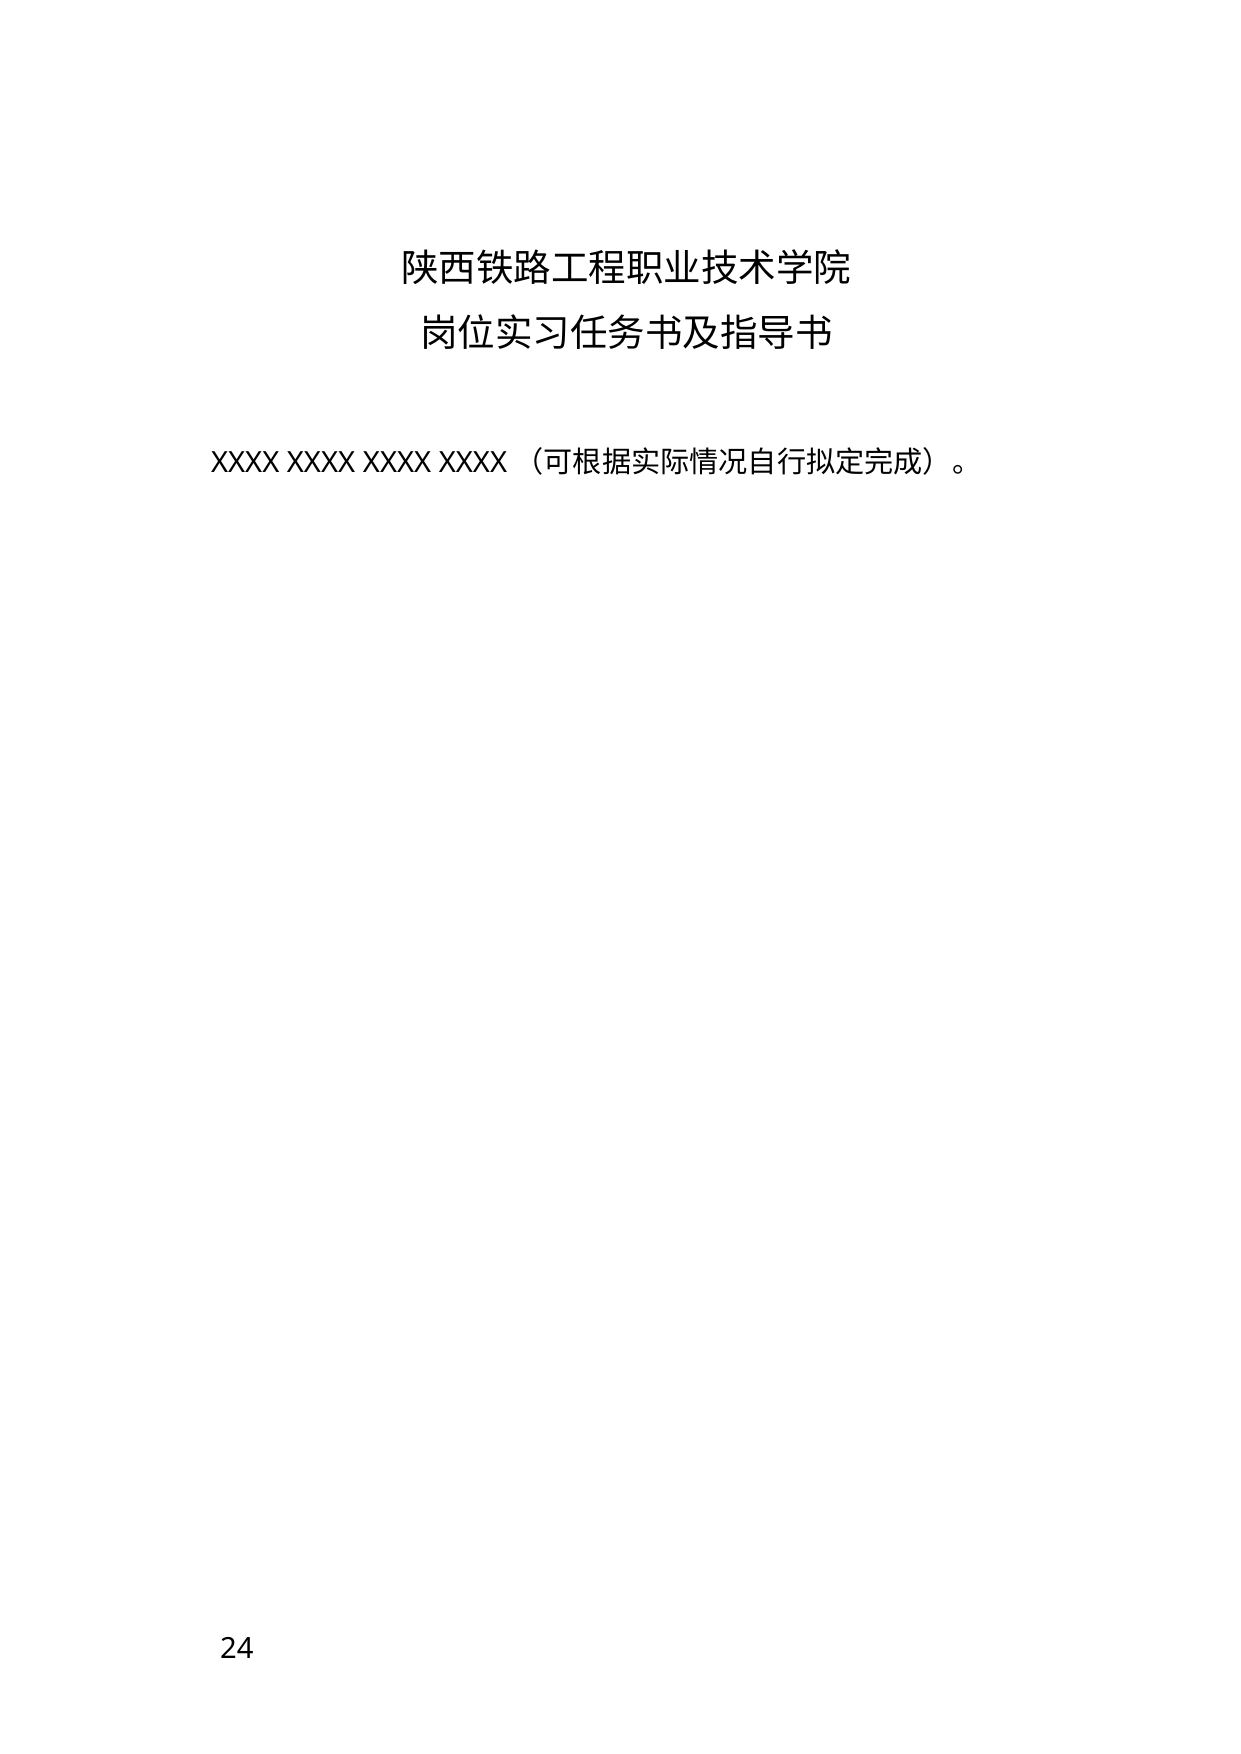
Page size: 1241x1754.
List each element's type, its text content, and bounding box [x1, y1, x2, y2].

text 岗位实习任务书及指导书 [165, 298, 1087, 363]
text XXXX XXXX XXXX XXXX （可根据实际情况自行拟定完成）。 [165, 428, 1087, 493]
text 陕西铁路工程职业技术学院 [165, 233, 1087, 298]
